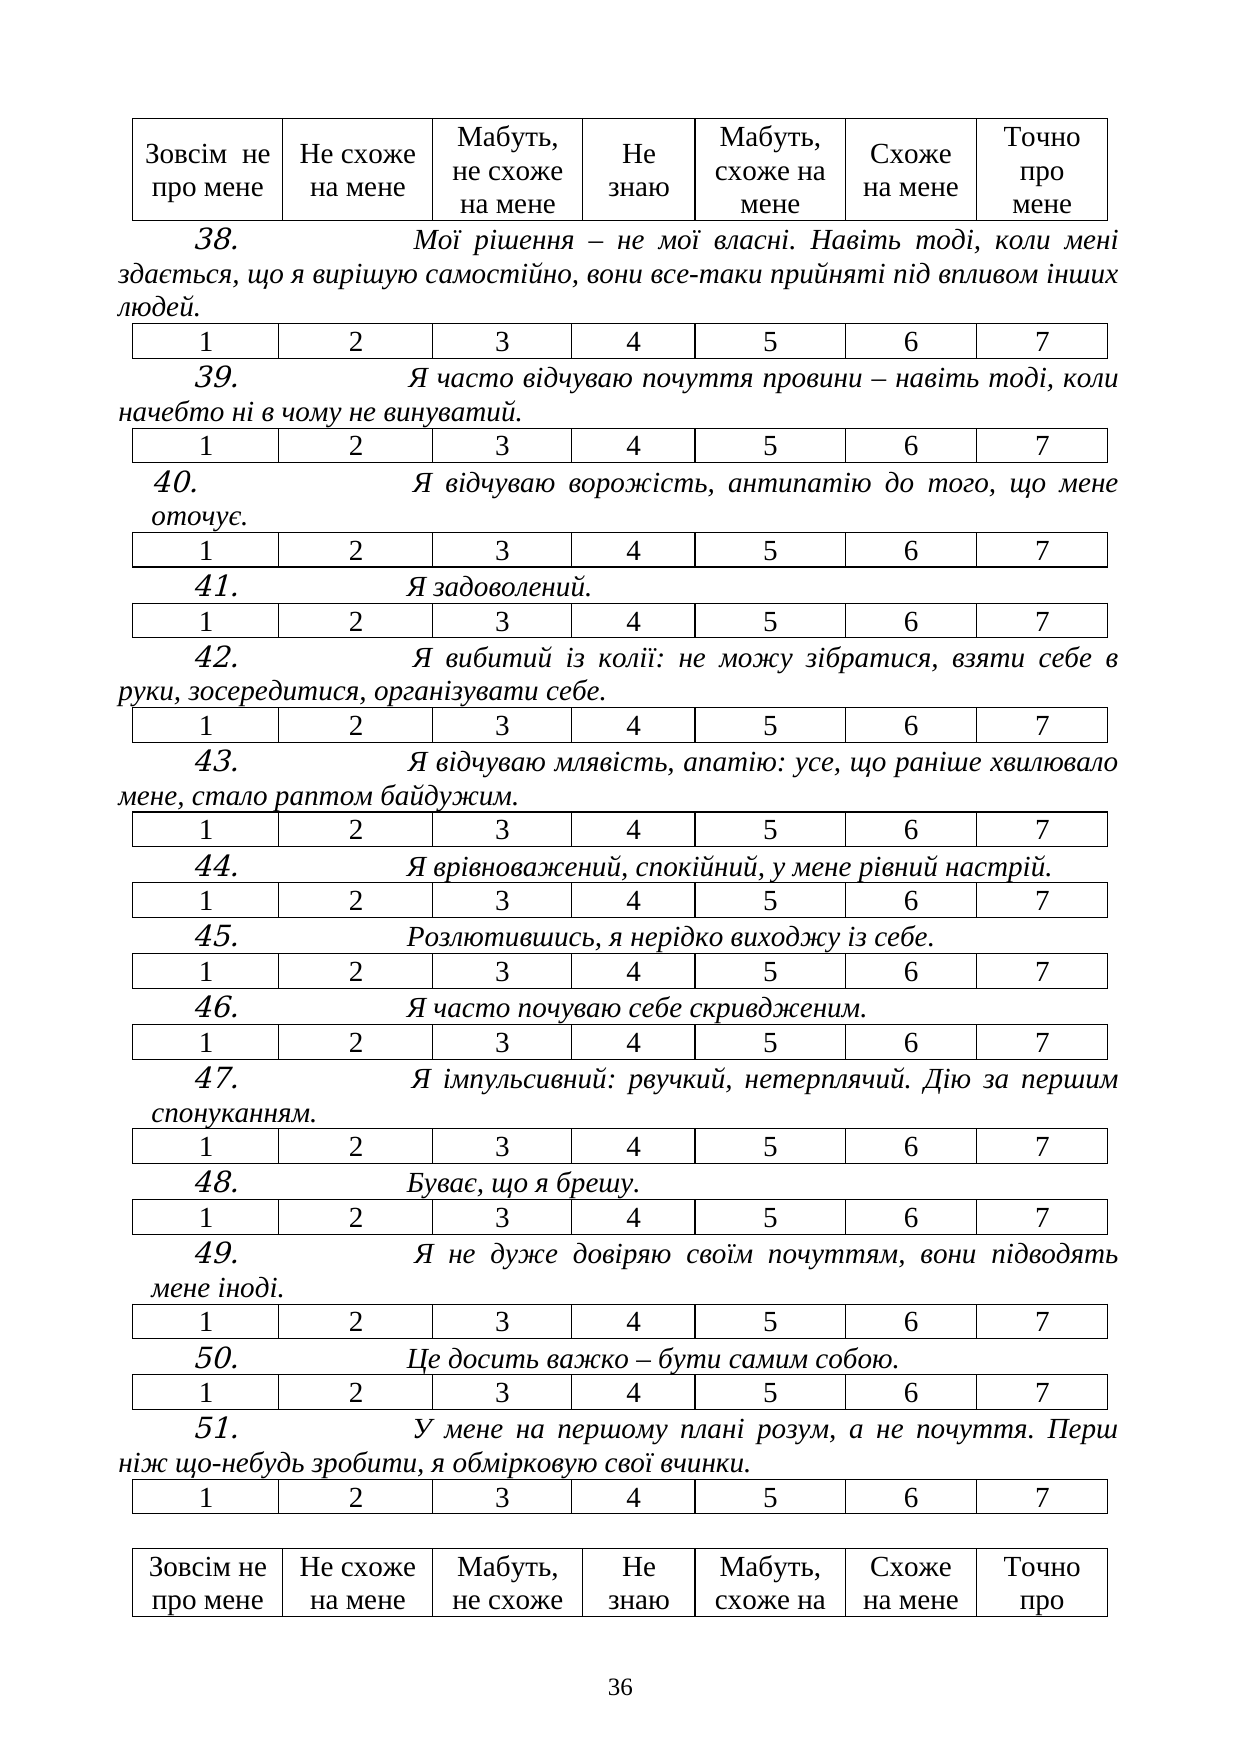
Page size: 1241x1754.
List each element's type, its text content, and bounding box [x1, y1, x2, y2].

list Буває, що я брешу. [118, 1164, 1122, 1199]
table_cell Не знаю [583, 119, 694, 220]
list Я відчуваю ворожість, антипатію до того, що мене оточує. [151, 463, 1122, 532]
list У мене на першому плані розум, а не почуття. Перш ніж що-небудь зробити, я обмірковую свої вчинки. [118, 1410, 1122, 1479]
table_cell Не схоже на мене [283, 119, 432, 220]
list Я задоволений. [118, 567, 1122, 603]
list Я часто відчуваю почуття провини – навіть тоді, коли начебто ні в чому не винуватий. [118, 359, 1122, 427]
table_cell Схоже на мене [846, 119, 976, 220]
list Я відчуваю млявість, апатію: усе, що раніше хвилювало мене, стало раптом байдужим. [118, 743, 1122, 811]
list Я часто почуваю себе скривдженим. [118, 989, 1122, 1024]
table_cell Зовсім не про мене [133, 119, 282, 220]
list Це досить важко – бути самим собою. [118, 1339, 1122, 1374]
list Мої рішення – не мої власні. Навіть тоді, коли мені здається, що я вирішую самостійно, вони все-таки прийняті під впливом інших людей. [118, 221, 1122, 323]
list Я вибитий із колії: не можу зібратися, взяти себе в руки, зосередитися, організувати себе. [118, 638, 1122, 707]
list Я не дуже довіряю своїм почуттям, вони підводять мене іноді. [151, 1235, 1122, 1303]
list Розлютившись, я нерідко виходжу із себе. [118, 918, 1122, 953]
list Я імпульсивний: рвучкий, нетерплячий. Дію за першим спонуканням. [151, 1059, 1122, 1128]
list Я врівноважений, спокійний, у мене рівний настрій. [118, 847, 1122, 882]
